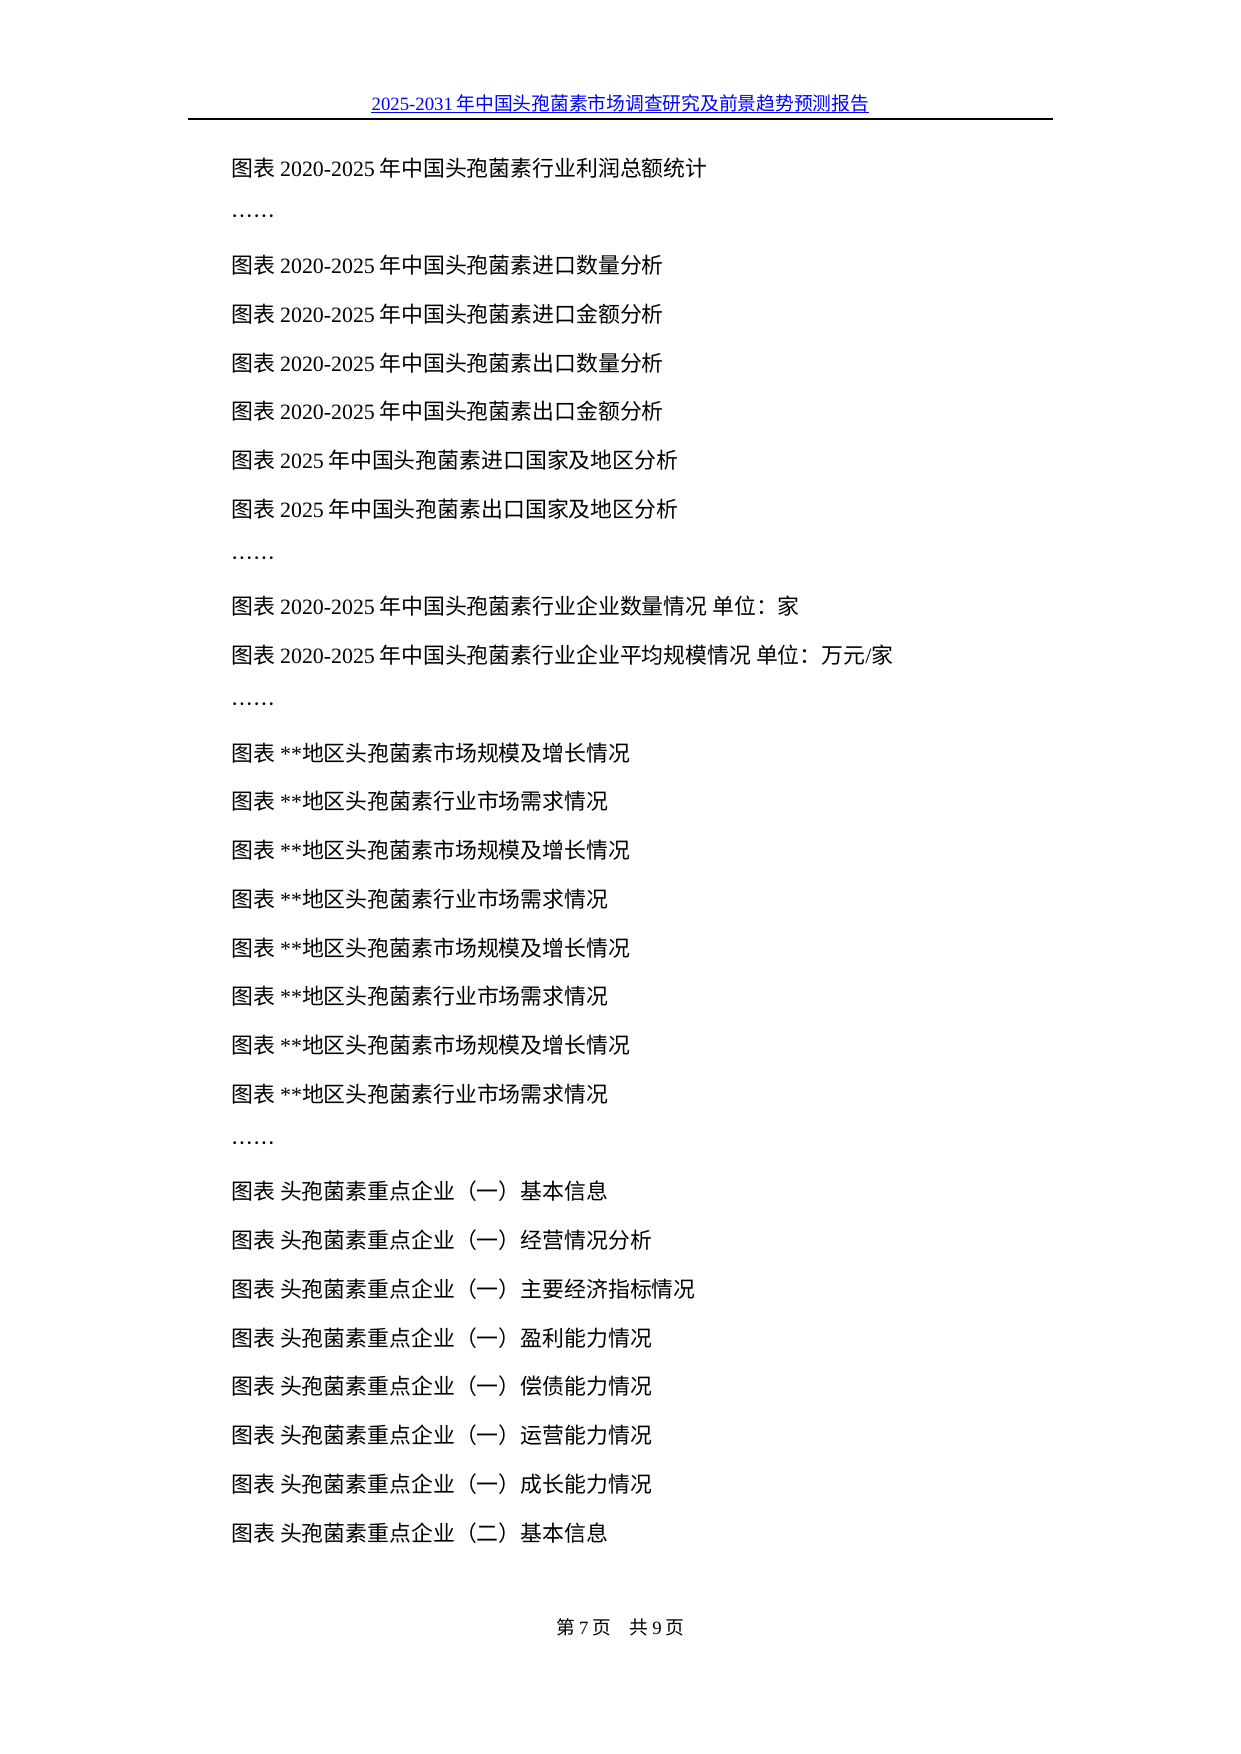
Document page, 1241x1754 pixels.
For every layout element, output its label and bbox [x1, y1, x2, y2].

text [187, 150, 1053, 1548]
